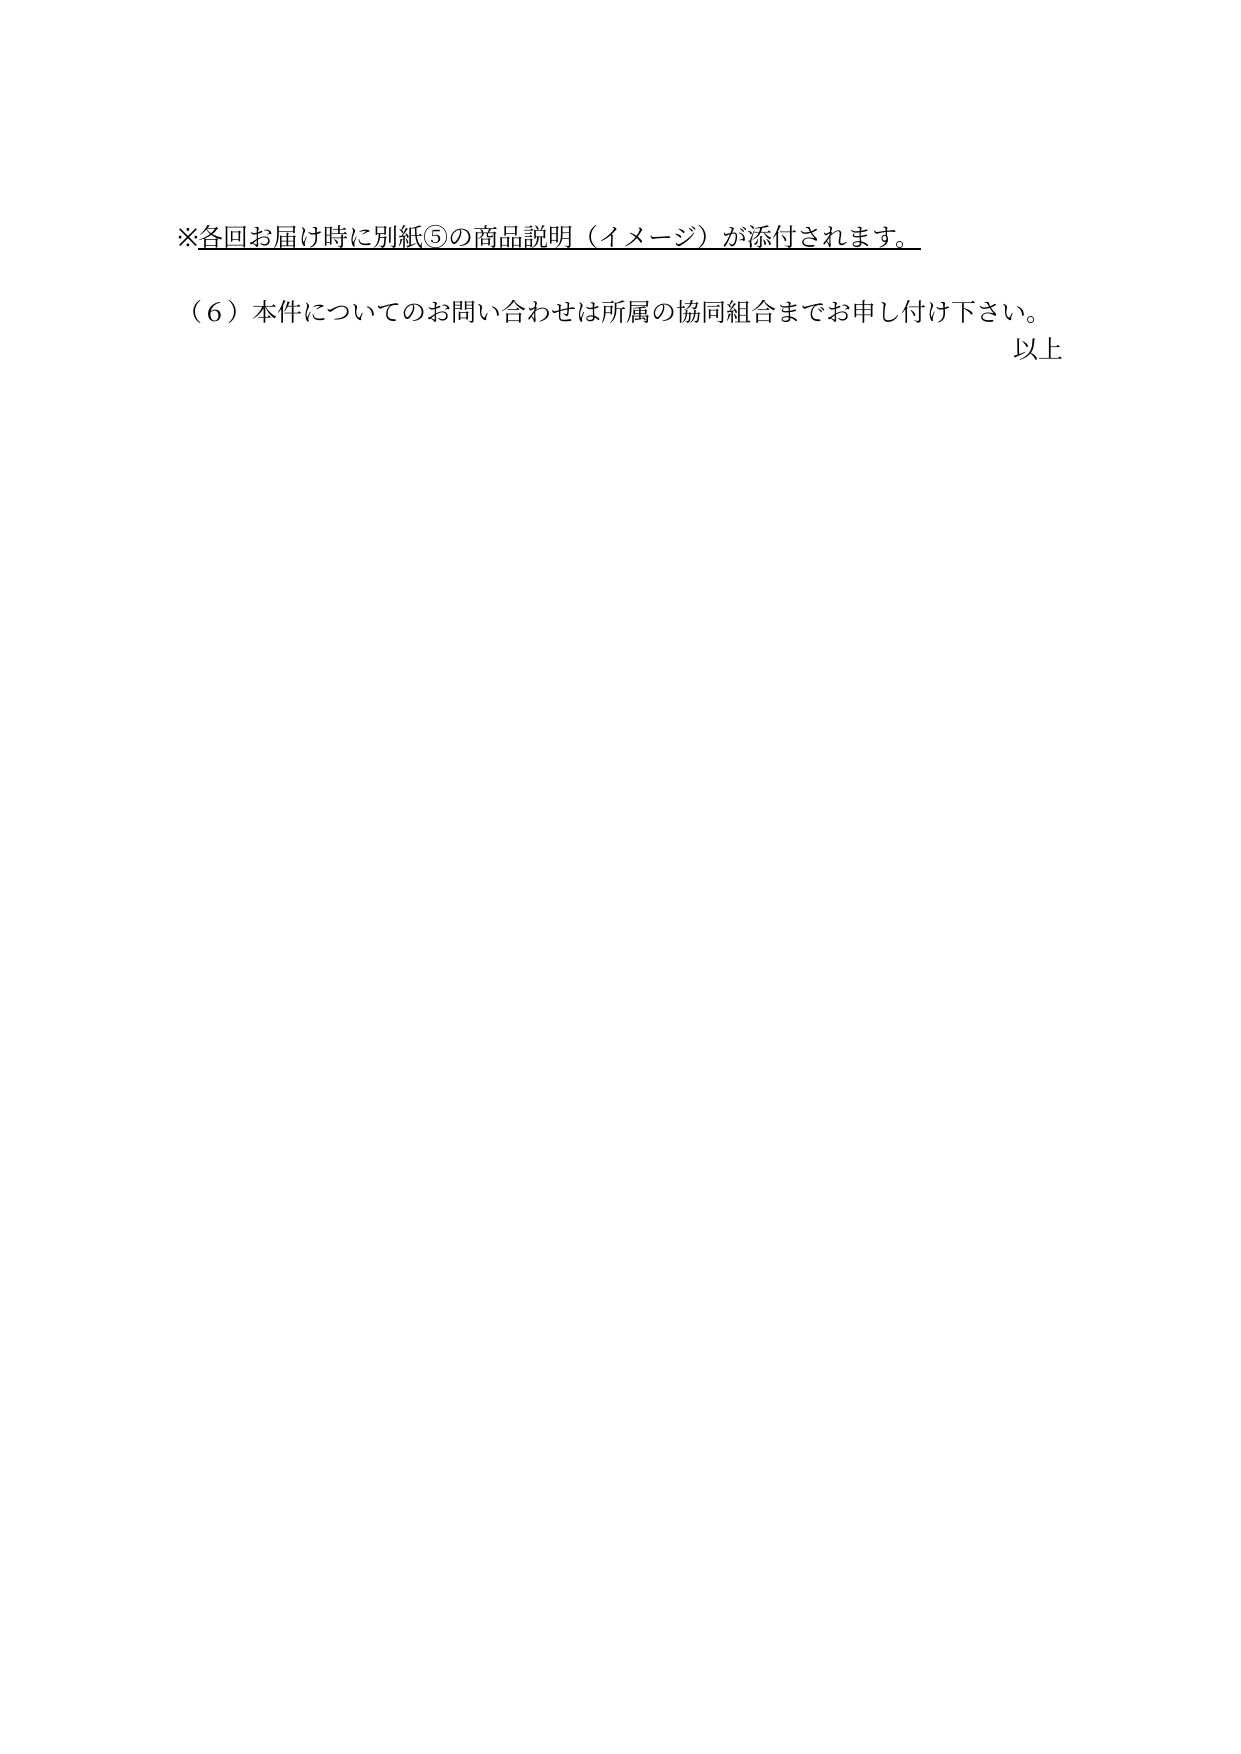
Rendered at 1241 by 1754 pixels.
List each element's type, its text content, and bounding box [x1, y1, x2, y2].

text ※各回お届け時に別紙⑤の商品説明（イメージ）が添付されます。 [177, 217, 1063, 254]
text 以上 [177, 329, 1063, 367]
text （６）本件についてのお問い合わせは所属の協同組合までお申し付け下さい。 [177, 292, 1063, 329]
